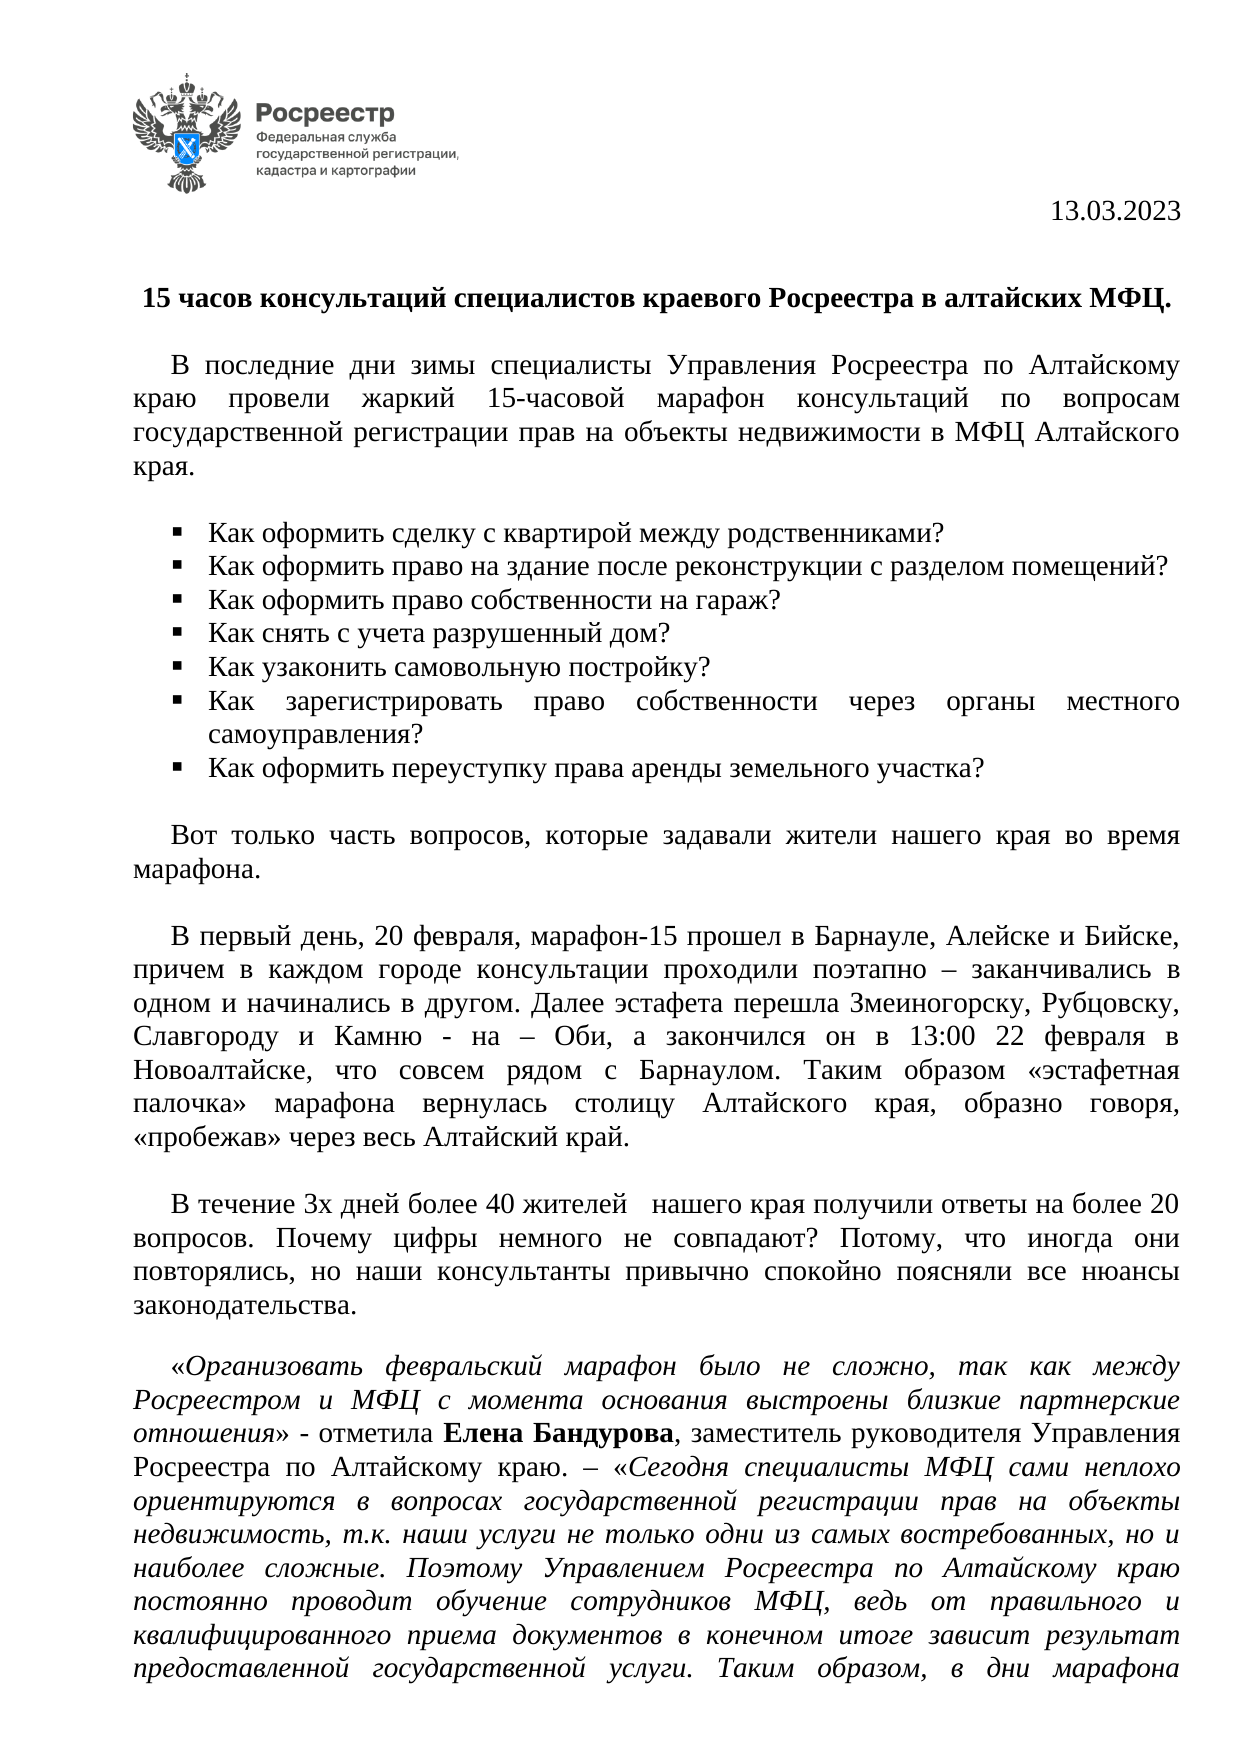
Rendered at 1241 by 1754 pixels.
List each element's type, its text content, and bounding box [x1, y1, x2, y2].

text В течение 3х дней более 40 жителей нашего края получили ответы на более 20 вопросов. Почему цифры немного не совпадают? Потому, что иногда они повторялись, но наши консультанты привычно спокойно поясняли все нюансы законодательства. [133, 1186, 1181, 1320]
list Как узаконить самовольную постройку? [170, 649, 1181, 683]
list Как оформить право собственности на гараж? [170, 582, 1181, 616]
text Вот только часть вопросов, которые задавали жители нашего края во время марафона. [133, 817, 1181, 884]
list Как зарегистрировать право собственности через органы местного самоуправления? [170, 683, 1181, 750]
list Как оформить сделку с квартирой между родственниками? [170, 515, 1181, 548]
text В последние дни зимы специалисты Управления Росреестра по Алтайскому краю провели жаркий 15-часовой марафон консультаций по вопросам государственной регистрации прав на объекты недвижимости в МФЦ Алтайского края. [133, 347, 1181, 481]
list Как снять с учета разрушенный дом? [170, 616, 1181, 649]
text 15 часов консультаций специалистов краевого Росреестра в алтайских МФЦ. [133, 280, 1181, 313]
list Как оформить переуступку права аренды земельного участка? [170, 750, 1181, 784]
picture [132, 73, 459, 194]
text В первый день, 20 февраля, марафон-15 прошел в Барнауле, Алейске и Бийске, причем в каждом городе консультации проходили поэтапно – заканчивались в одном и начинались в другом. Далее эстафета перешла Змеиногорску, Рубцовску, Славгороду и Камню - на – Оби, а закончился он в 13:00 22 февраля в Новоалтайске, что совсем рядом с Барнаулом. Таким образом «эстафетная палочка» марафона вернулась столицу Алтайского края, образно говоря, «пробежав» через весь Алтайский край. [133, 918, 1181, 1153]
text 13.03.2023 [133, 193, 1181, 227]
list Как оформить право на здание после реконструкции с разделом помещений? [170, 548, 1181, 582]
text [133, 1348, 1181, 1684]
